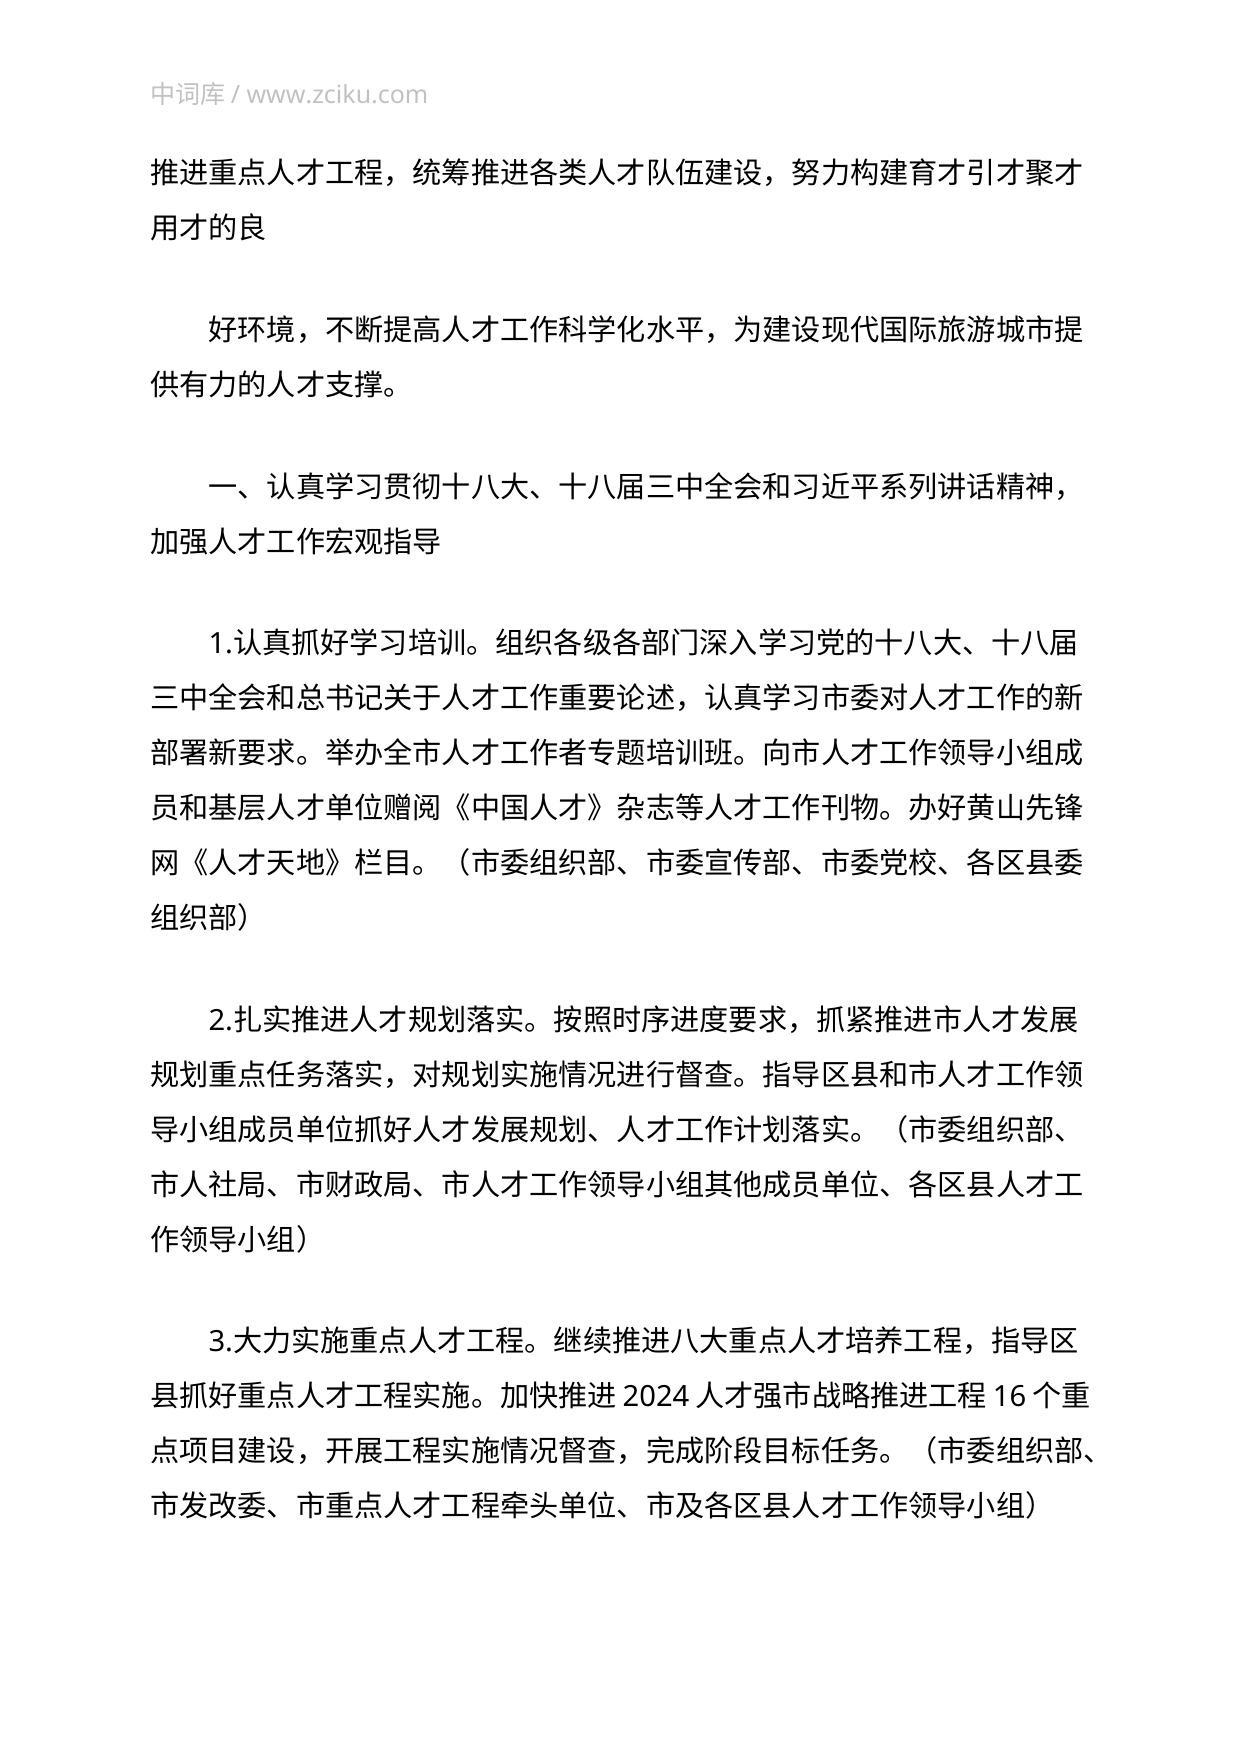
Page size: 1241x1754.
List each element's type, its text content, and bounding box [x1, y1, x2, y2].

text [150, 150, 1090, 247]
text 2.扎实推进人才规划落实。按照时序进度要求，抓紧推进市人才发展规划重点任务落实，对规划实施情况进行督查。指导区县和市人才工作领导小组成员单位抓好人才发展规划、人才工作计划落实。（市委组织部、市人社局、市财政局、市人才工作领导小组其他成员单位、各区县人才工作领导小组） [150, 996, 1090, 1258]
text 3.大力实施重点人才工程。继续推进八大重点人才培养工程，指导区县抓好重点人才工程实施。加快推进2024人才强市战略推进工程16个重点项目建设，开展工程实施情况督查，完成阶段目标任务。（市委组织部、市发改委、市重点人才工程牵头单位、市及各区县人才工作领导小组） [150, 1318, 1090, 1525]
text 一、认真学习贯彻十八大、十八届三中全会和习近平系列讲话精神，加强人才工作宏观指导 [150, 463, 1090, 561]
text 1.认真抓好学习培训。组织各级各部门深入学习党的十八大、十八届三中全会和总书记关于人才工作重要论述，认真学习市委对人才工作的新部署新要求。举办全市人才工作者专题培训班。向市人才工作领导小组成员和基层人才单位赠阅《中国人才》杂志等人才工作刊物。办好黄山先锋网《人才天地》栏目。（市委组织部、市委宣传部、市委党校、各区县委组织部） [150, 620, 1090, 937]
text 好环境，不断提高人才工作科学化水平，为建设现代国际旅游城市提供有力的人才支撑。 [150, 307, 1090, 404]
